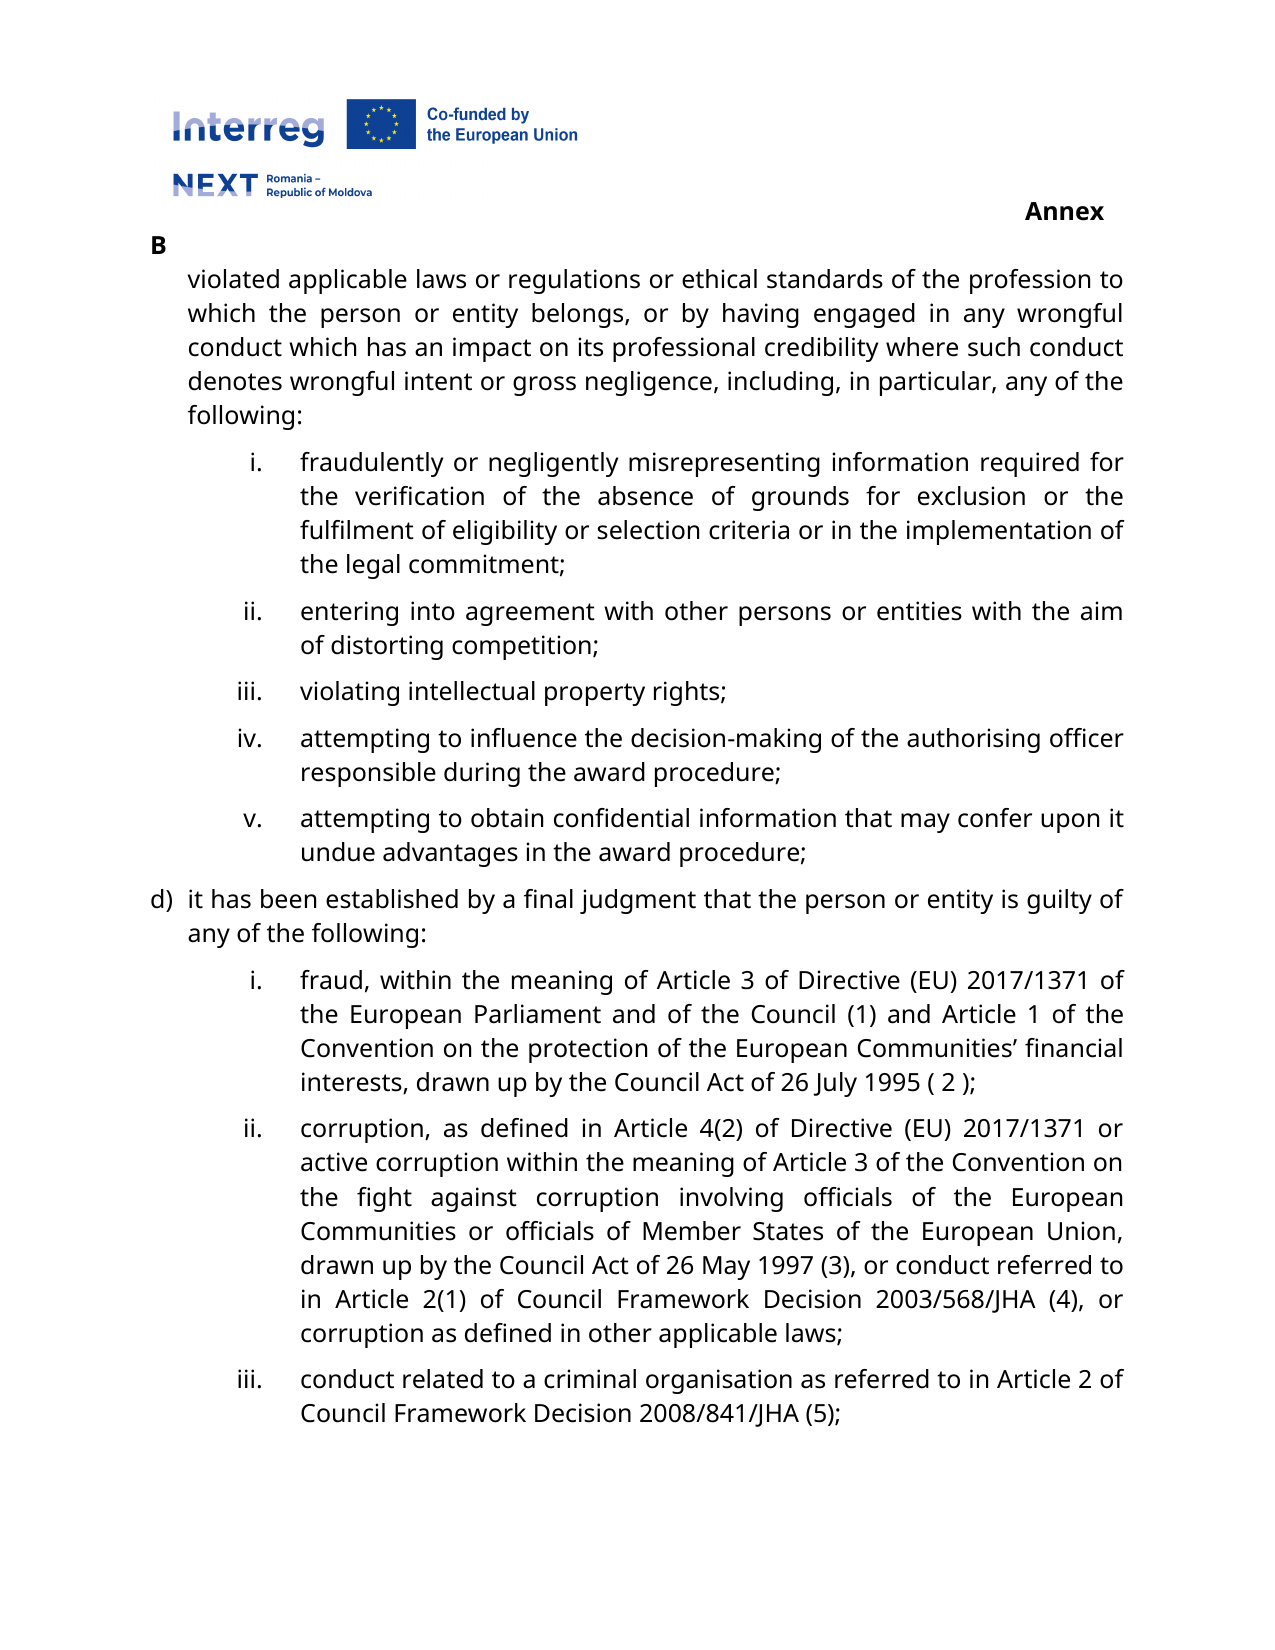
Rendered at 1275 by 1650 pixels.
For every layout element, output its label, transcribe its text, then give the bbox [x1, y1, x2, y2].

list corruption, as defined in Article 4(2) of Directive (EU) 2017/1371 or active corruption within the meaning of Article 3 of the Convention on the fight against corruption involving officials of the European Communities or officials of Member States of the European Union, drawn up by the Council Act of 26 May 1997 (3), or conduct referred to in Article 2(1) of Council Framework Decision 2003/568/JHA (4), or corruption as defined in other applicable laws; [262, 1111, 1125, 1349]
list conduct related to a criminal organisation as referred to in Article 2 of Council Framework Decision 2008/841/JHA (5); [262, 1362, 1125, 1430]
list violating intellectual property rights; [262, 674, 1125, 708]
list fraudulently or negligently misrepresenting information required for the verification of the absence of grounds for exclusion or the fulfilment of eligibility or selection criteria or in the implementation of the legal commitment; [262, 444, 1125, 581]
picture [150, 75, 600, 221]
list attempting to influence the decision-making of the authorising officer responsible during the award procedure; [262, 720, 1125, 788]
list fraud, within the meaning of Article 3 of Directive (EU) 2017/1371 of the European Parliament and of the Council (1) and Article 1 of the Convention on the protection of the European Communities’ financial interests, drawn up by the Council Act of 26 July 1995 ( 2 ); [262, 962, 1125, 1098]
list entering into agreement with other persons or entities with the aim of distorting competition; [262, 593, 1125, 661]
list attempting to obtain confidential information that may confer upon it undue advantages in the award procedure; [262, 801, 1125, 869]
list it has been established by a final judgment that the person or entity is guilty of any of the following: [150, 882, 1125, 950]
